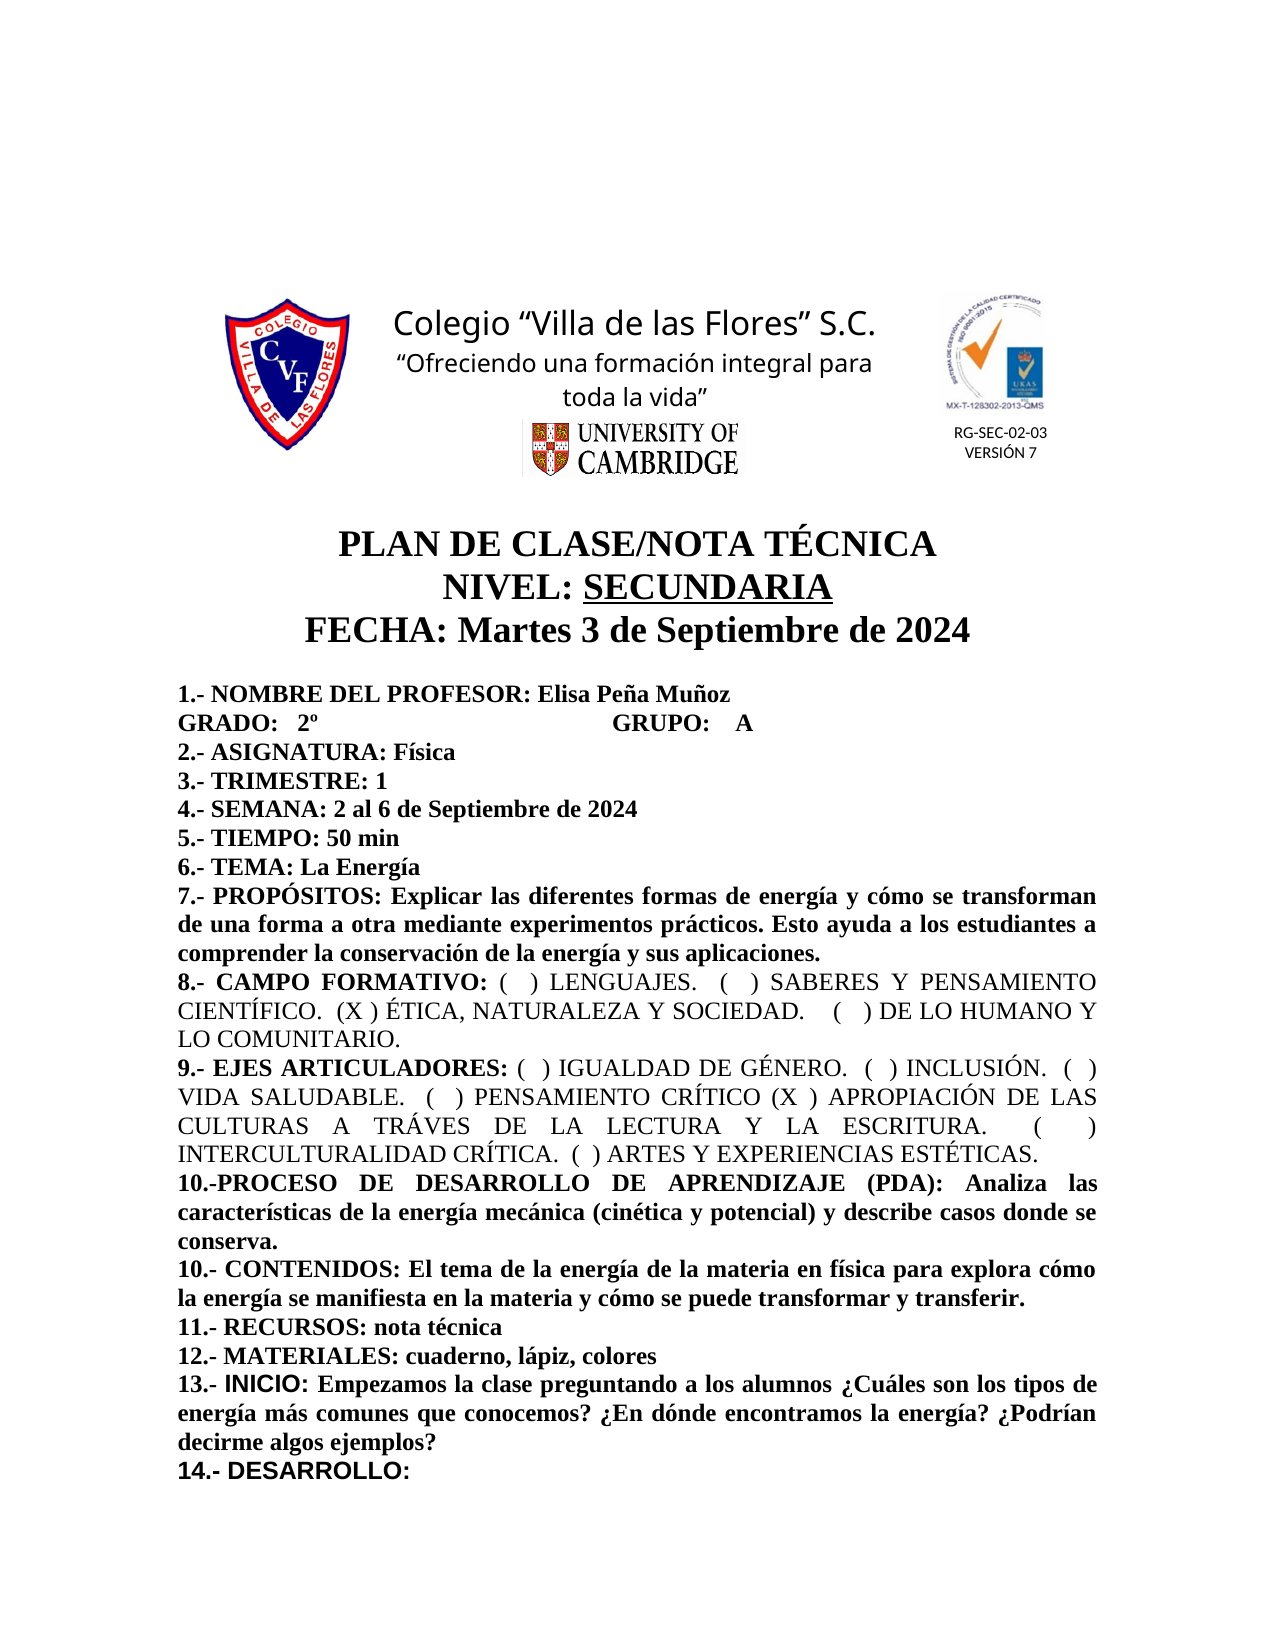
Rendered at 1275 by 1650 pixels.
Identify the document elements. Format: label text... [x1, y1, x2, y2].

text 6.- TEMA: La Energía [177, 852, 1098, 881]
text 10.-PROCESO DE DESARROLLO DE APRENDIZAJE (PDA): Analiza las características de la energía mecánica (cinética y potencial) y describe casos donde se conserva. [177, 1168, 1098, 1254]
text 2.- ASIGNATURA: Física [177, 737, 1098, 766]
picture [218, 294, 359, 455]
text 14.- DESARROLLO: [177, 1456, 1098, 1484]
picture [940, 292, 1045, 414]
text 12.- MATERIALES: cuaderno, lápiz, colores [177, 1341, 1098, 1369]
text 3.- TRIMESTRE: 1 [177, 766, 1098, 794]
text 9.- EJES ARTICULADORES: ( ) IGUALDAD DE GÉNERO. ( ) INCLUSIÓN. ( ) VIDA SALUDABLE. ( ) PENSAMIENTO CRÍTICO (X ) APROPIACIÓN DE LAS CULTURAS A TRÁVES DE LA LECTURA Y LA ESCRITURA. ( ) INTERCULTURALIDAD CRÍTICA. ( ) ARTES Y EXPERIENCIAS ESTÉTICAS. [177, 1053, 1098, 1168]
text 5.- TIEMPO: 50 min [177, 823, 1098, 852]
text 7.- PROPÓSITOS: Explicar las diferentes formas de energía y cómo se transforman de una forma a otra mediante experimentos prácticos. Esto ayuda a los estudiantes a comprender la conservación de la energía y sus aplicaciones. [177, 881, 1098, 967]
picture [522, 419, 747, 477]
text 1.- NOMBRE DEL PROFESOR: Elisa Peña Muñoz GRADO: 2º GRUPO: A [177, 679, 1098, 737]
text FECHA: Martes 3 de Septiembre de 2024 [177, 608, 1098, 651]
text 11.- RECURSOS: nota técnica [177, 1312, 1098, 1341]
text 13.- INICIO: Empezamos la clase preguntando a los alumnos ¿Cuáles son los tipos de energía más comunes que conocemos? ¿En dónde encontramos la energía? ¿Podrían decirme algos ejemplos? [177, 1369, 1098, 1456]
text 8.- CAMPO FORMATIVO: ( ) LENGUAJES. ( ) SABERES Y PENSAMIENTO CIENTÍFICO. (X ) ÉTICA, NATURALEZA Y SOCIEDAD. ( ) DE LO HUMANO Y LO COMUNITARIO. [177, 967, 1098, 1053]
text PLAN DE CLASE/NOTA TÉCNICA [177, 521, 1098, 564]
text NIVEL: SECUNDARIA [177, 564, 1098, 608]
text 4.- SEMANA: 2 al 6 de Septiembre de 2024 [177, 794, 1098, 823]
text 10.- CONTENIDOS: El tema de la energía de la materia en física para explora cómo la energía se manifiesta en la materia y cómo se puede transformar y transferir. [177, 1254, 1098, 1312]
